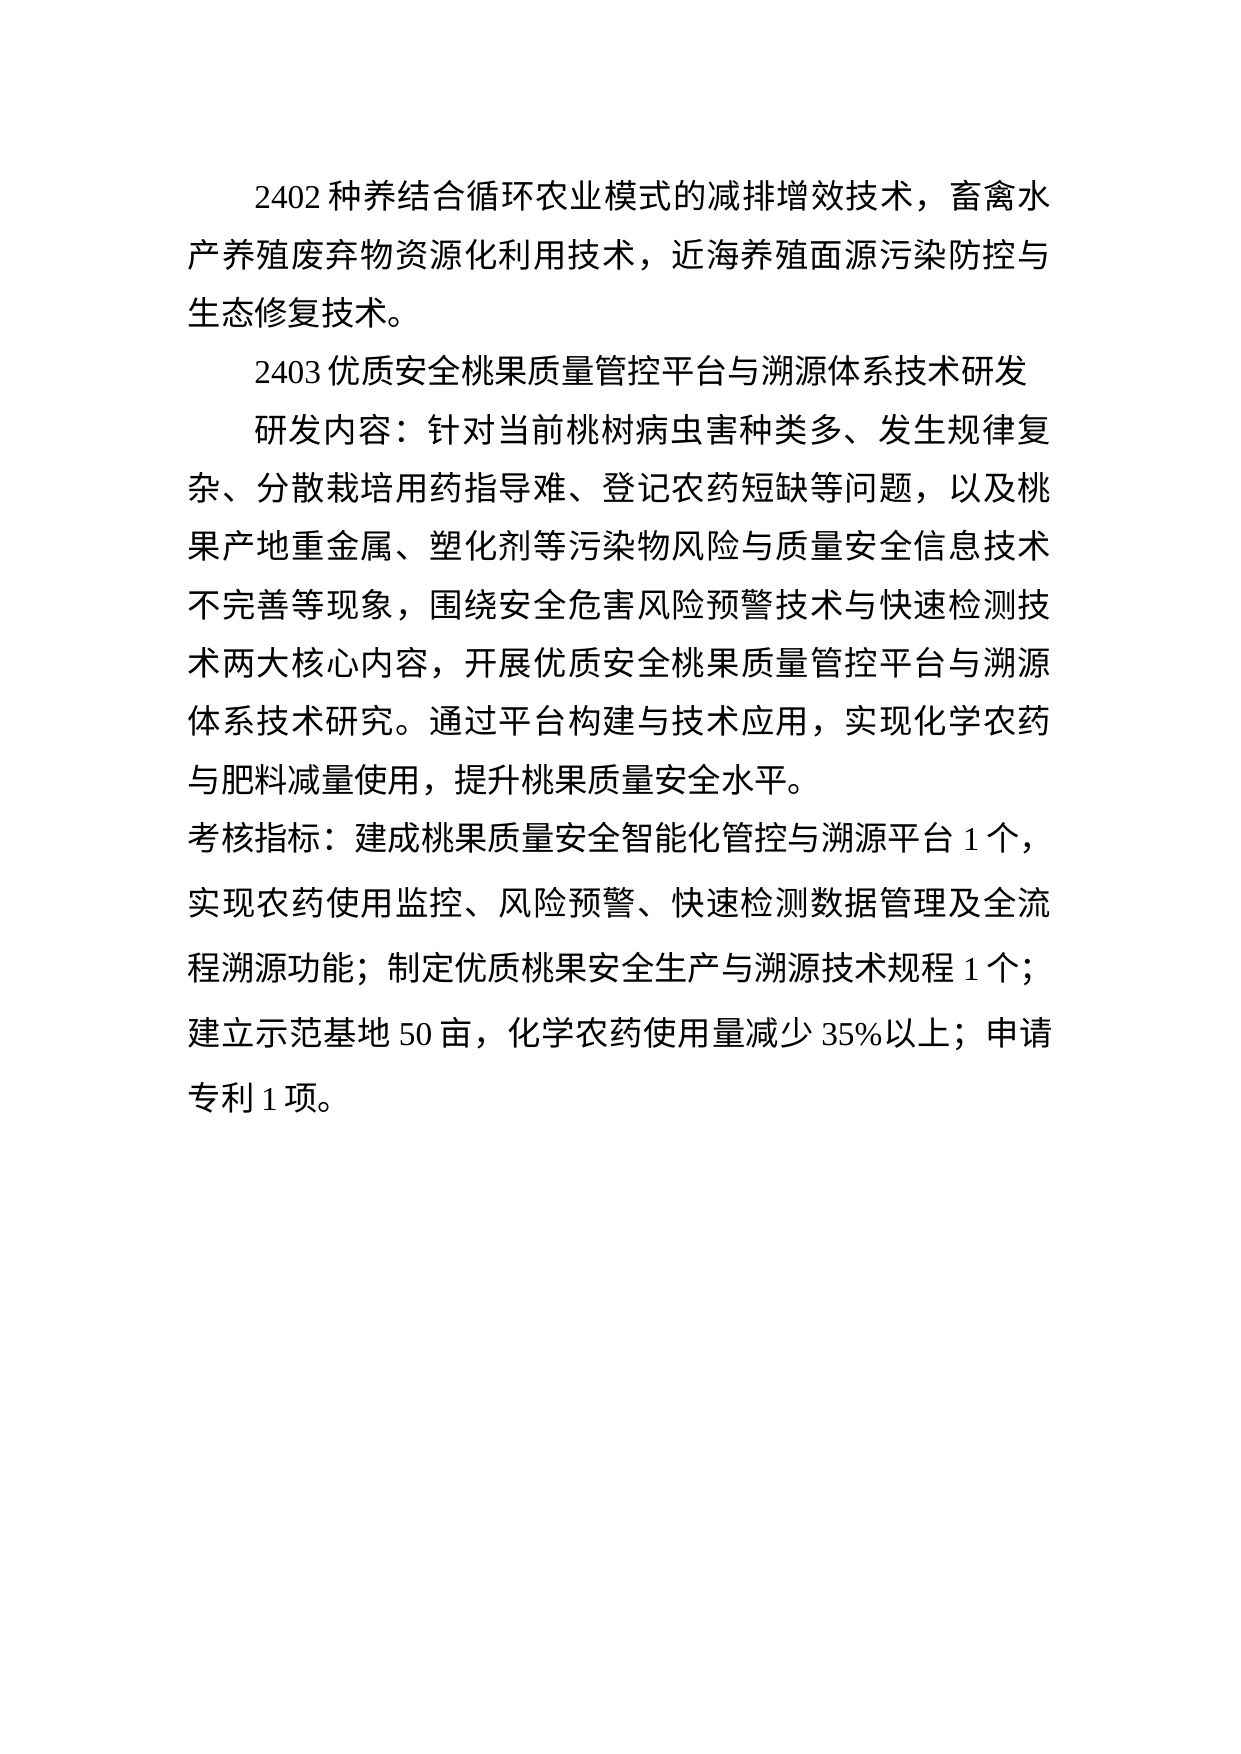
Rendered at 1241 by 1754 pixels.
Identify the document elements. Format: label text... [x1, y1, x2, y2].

text 研发内容：针对当前桃树病虫害种类多、发生规律复杂、分散栽培用药指导难、登记农药短缺等问题，以及桃果产地重金属、塑化剂等污染物风险与质量安全信息技术不完善等现象，围绕安全危害风险预警技术与快速检测技术两大核心内容，开展优质安全桃果质量管控平台与溯源体系技术研究。通过平台构建与技术应用，实现化学农药与肥料减量使用，提升桃果质量安全水平。 [187, 395, 1053, 804]
text 2403优质安全桃果质量管控平台与溯源体系技术研发 [187, 337, 1053, 395]
text 2402种养结合循环农业模式的减排增效技术，畜禽水产养殖废弃物资源化利用技术，近海养殖面源污染防控与生态修复技术。 [187, 162, 1053, 337]
text 考核指标：建成桃果质量安全智能化管控与溯源平台1个，实现农药使用监控、风险预警、快速检测数据管理及全流程溯源功能；制定优质桃果安全生产与溯源技术规程1个；建立示范基地50亩，化学农药使用量减少35%以上；申请专利1项。 [187, 804, 1053, 1129]
